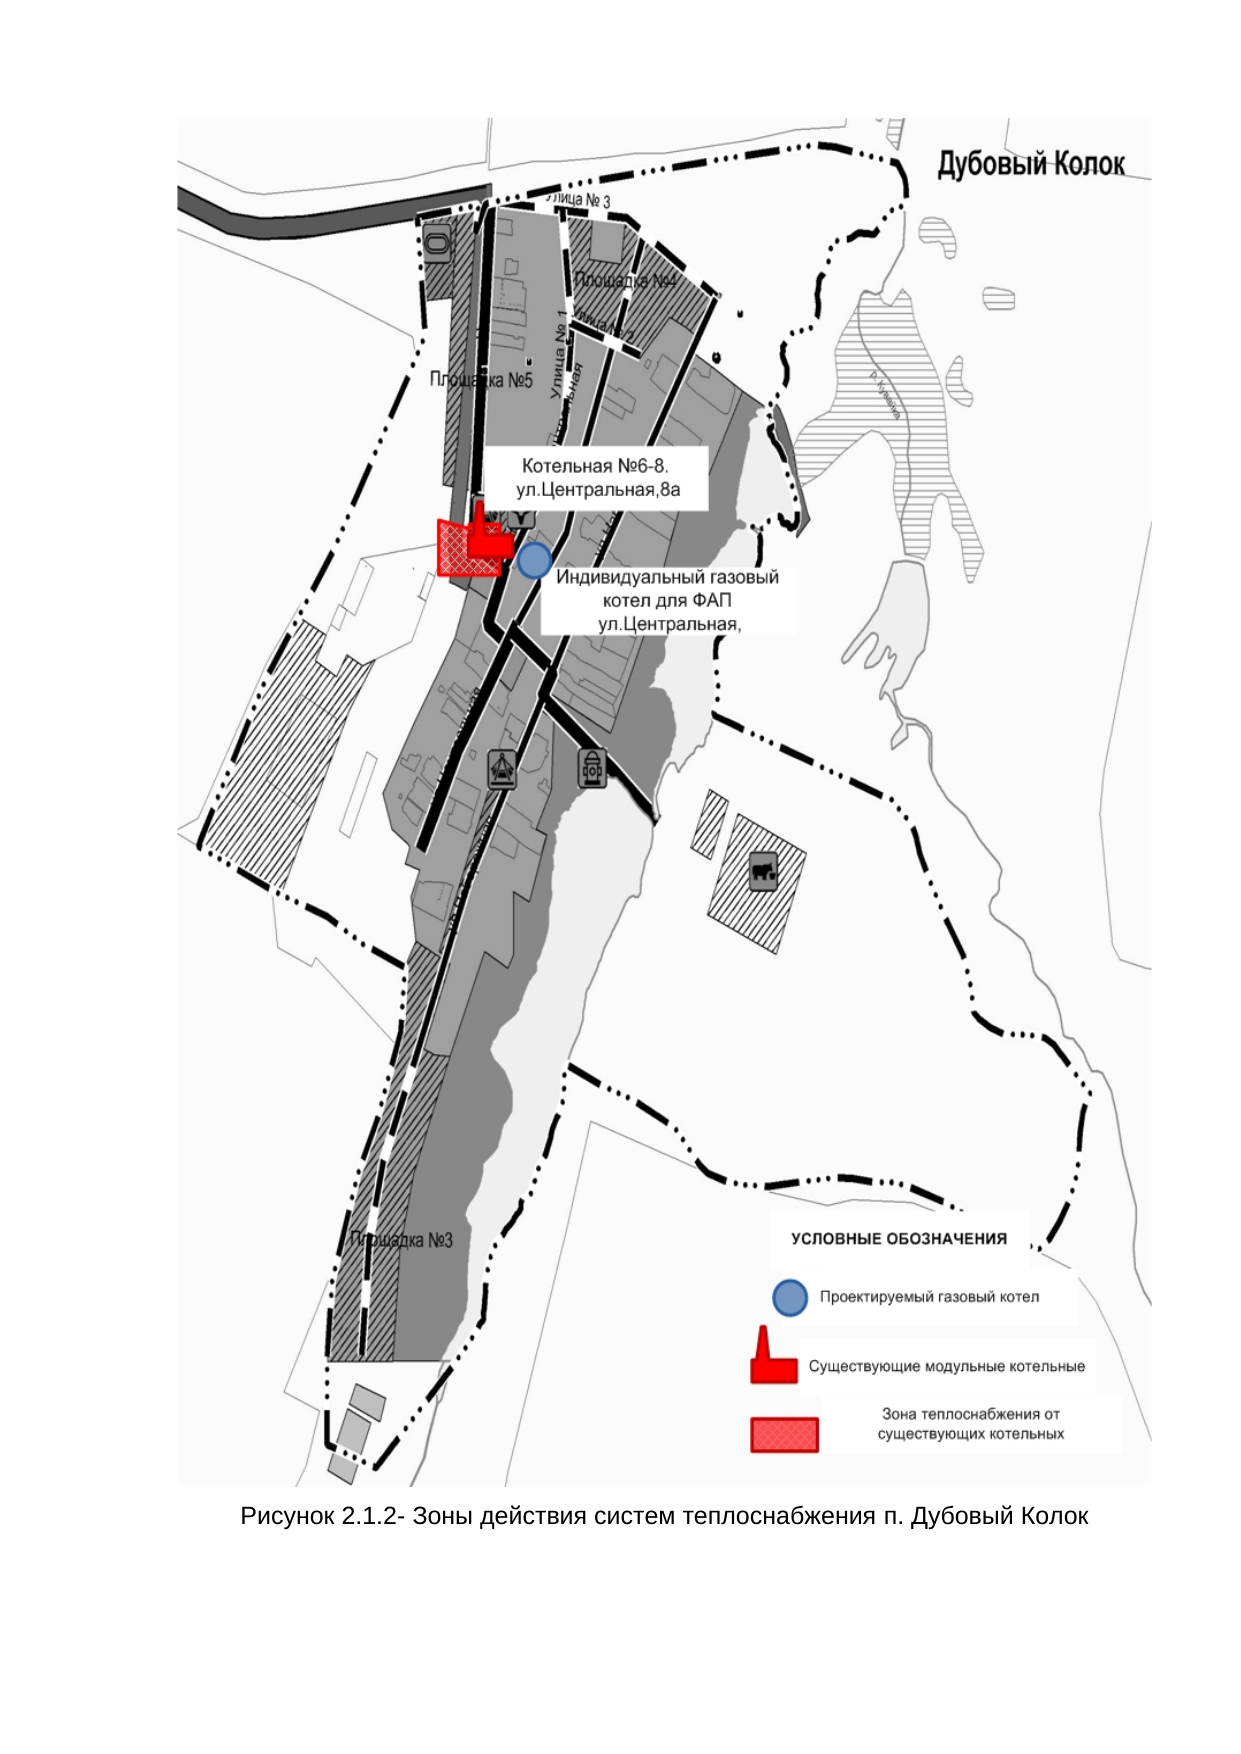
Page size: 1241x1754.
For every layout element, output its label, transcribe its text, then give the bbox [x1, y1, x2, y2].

picture [177, 118, 1152, 1487]
text Рисунок 2.1.2- Зоны действия систем теплоснабжения п. Дубовый Колок [177, 1501, 1152, 1530]
